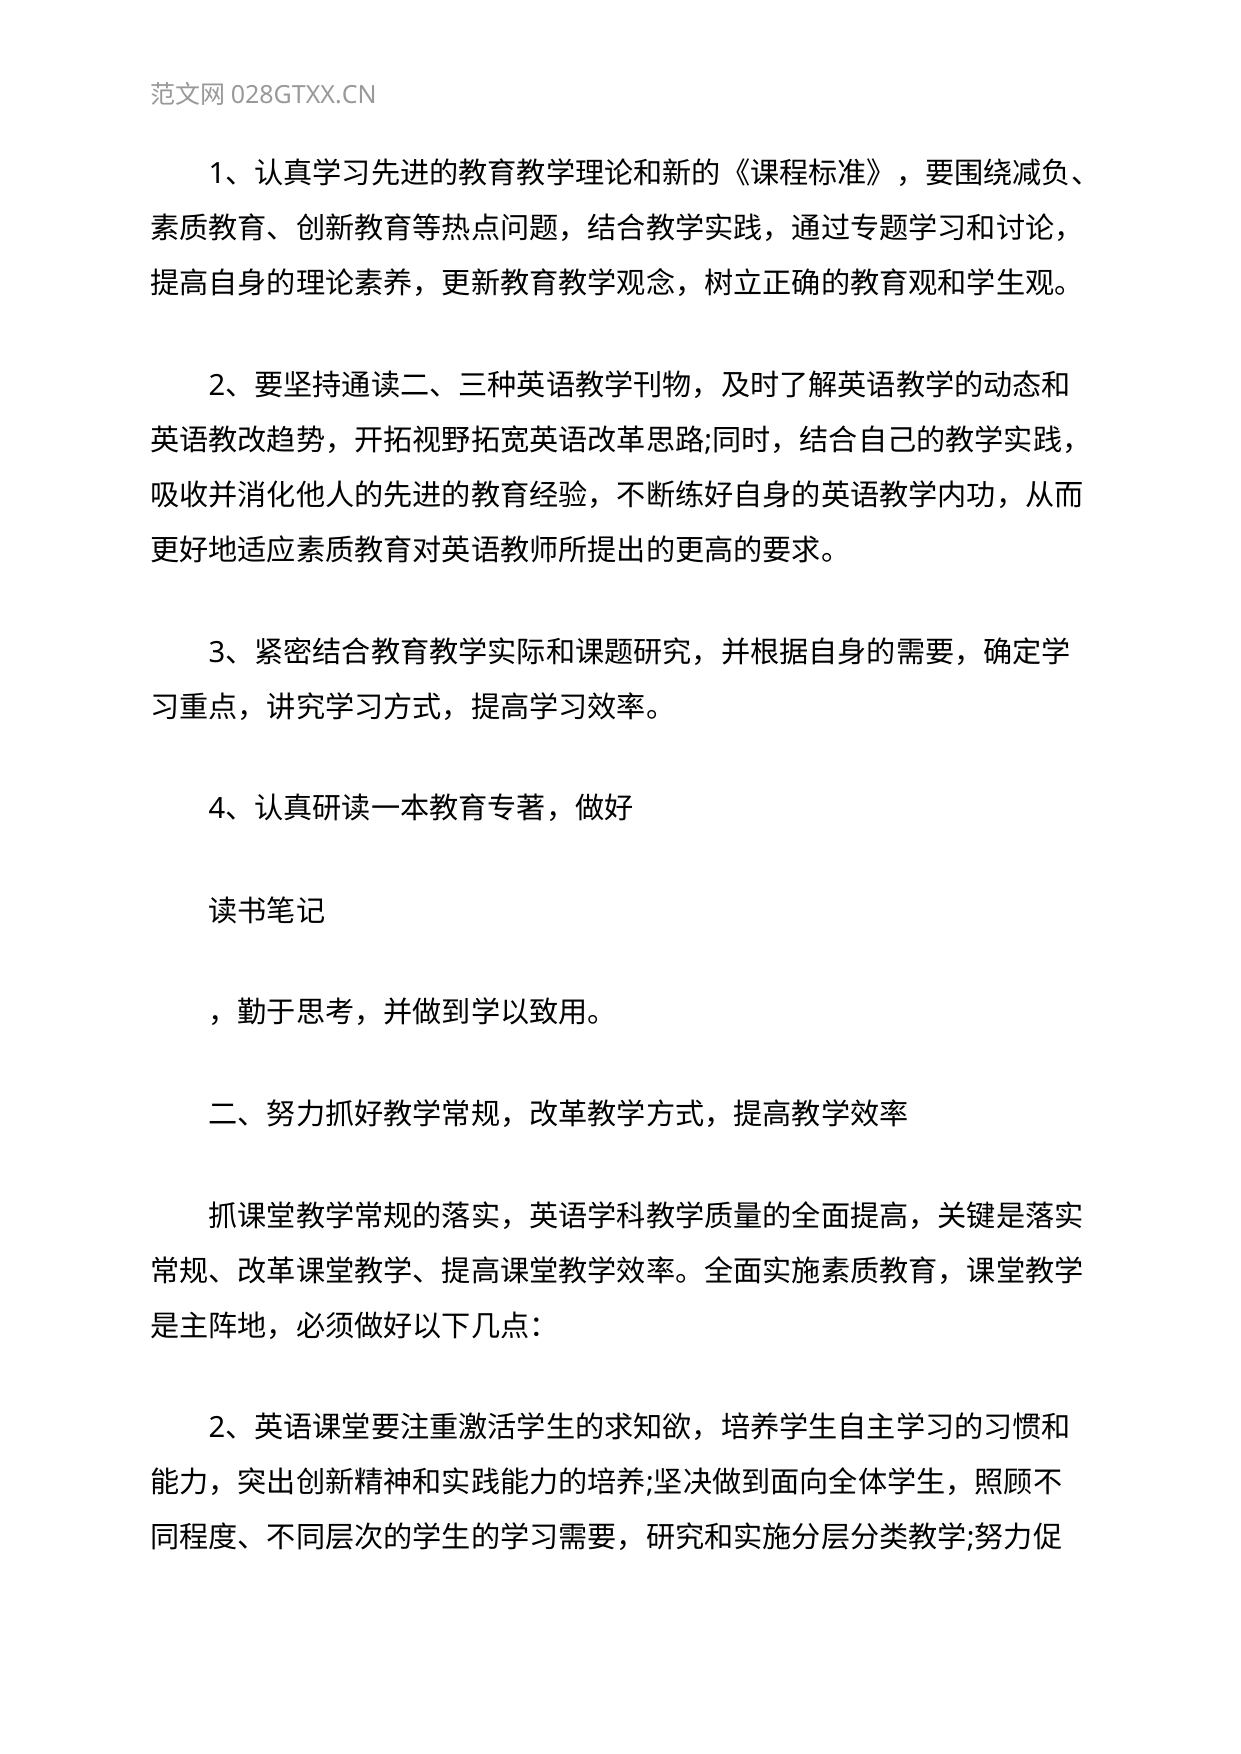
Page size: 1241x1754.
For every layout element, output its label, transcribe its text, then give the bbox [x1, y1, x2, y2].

text 二、努力抓好教学常规，改革教学方式，提高教学效率 [150, 1091, 1090, 1133]
text 2、要坚持通读二、三种英语教学刊物，及时了解英语教学的动态和英语教改趋势，开拓视野拓宽英语改革思路;同时，结合自己的教学实践，吸收并消化他人的先进的教育经验，不断练好自身的英语教学内功，从而更好地适应素质教育对英语教师所提出的更高的要求。 [150, 362, 1090, 569]
text ，勤于思考，并做到学以致用。 [150, 989, 1090, 1031]
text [150, 1404, 1090, 1556]
text 抓课堂教学常规的落实，英语学科教学质量的全面提高，关键是落实常规、改革课堂教学、提高课堂教学效率。全面实施素质教育，课堂教学是主阵地，必须做好以下几点： [150, 1192, 1090, 1344]
text 1、认真学习先进的教育教学理论和新的《课程标准》，要围绕减负、素质教育、创新教育等热点问题，结合教学实践，通过专题学习和讨论，提高自身的理论素养，更新教育教学观念，树立正确的教育观和学生观。 [150, 150, 1090, 302]
text 3、紧密结合教育教学实际和课题研究，并根据自身的需要，确定学习重点，讲究学习方式，提高学习效率。 [150, 628, 1090, 726]
text 4、认真研读一本教育专著，做好 [150, 785, 1090, 827]
text 读书笔记 [150, 887, 1090, 929]
